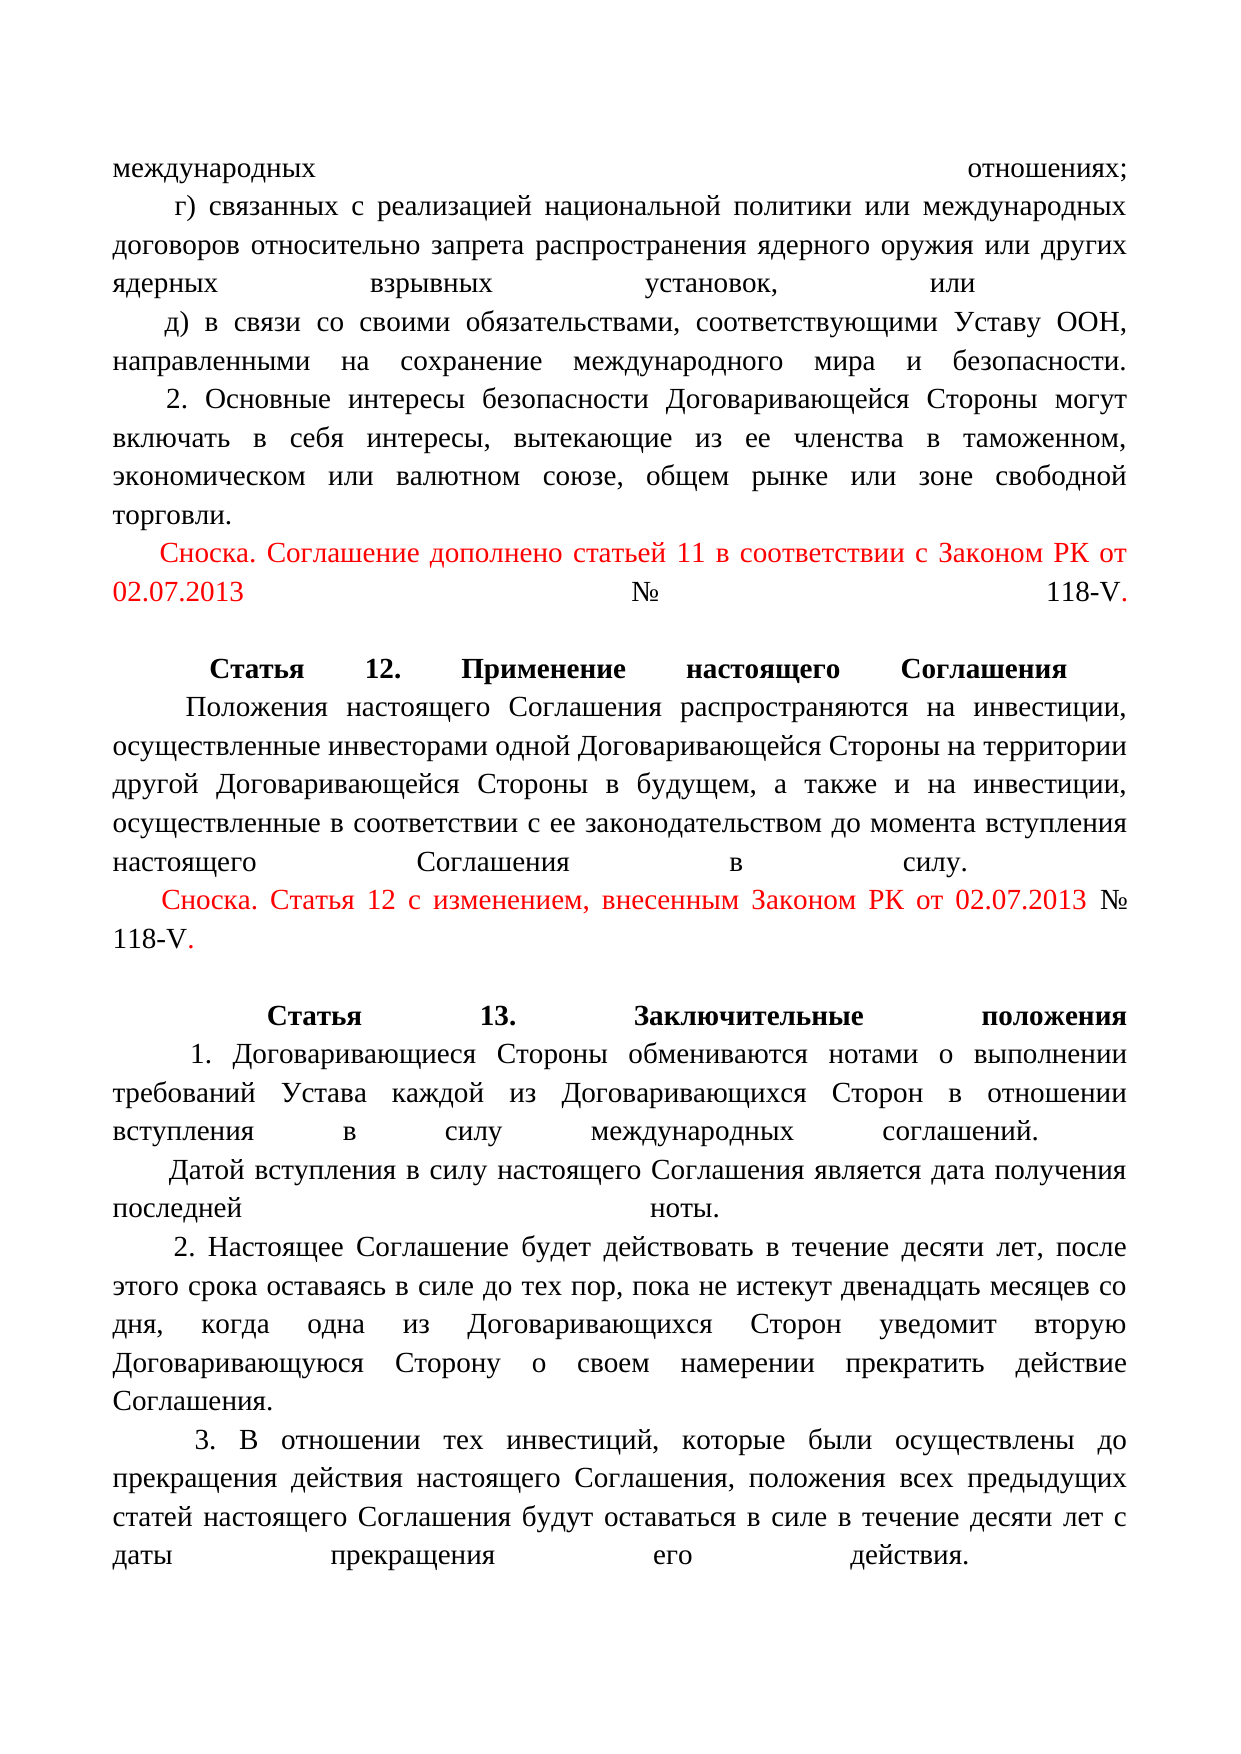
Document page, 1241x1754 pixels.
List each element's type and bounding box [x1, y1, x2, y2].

text [112, 150, 1128, 1571]
